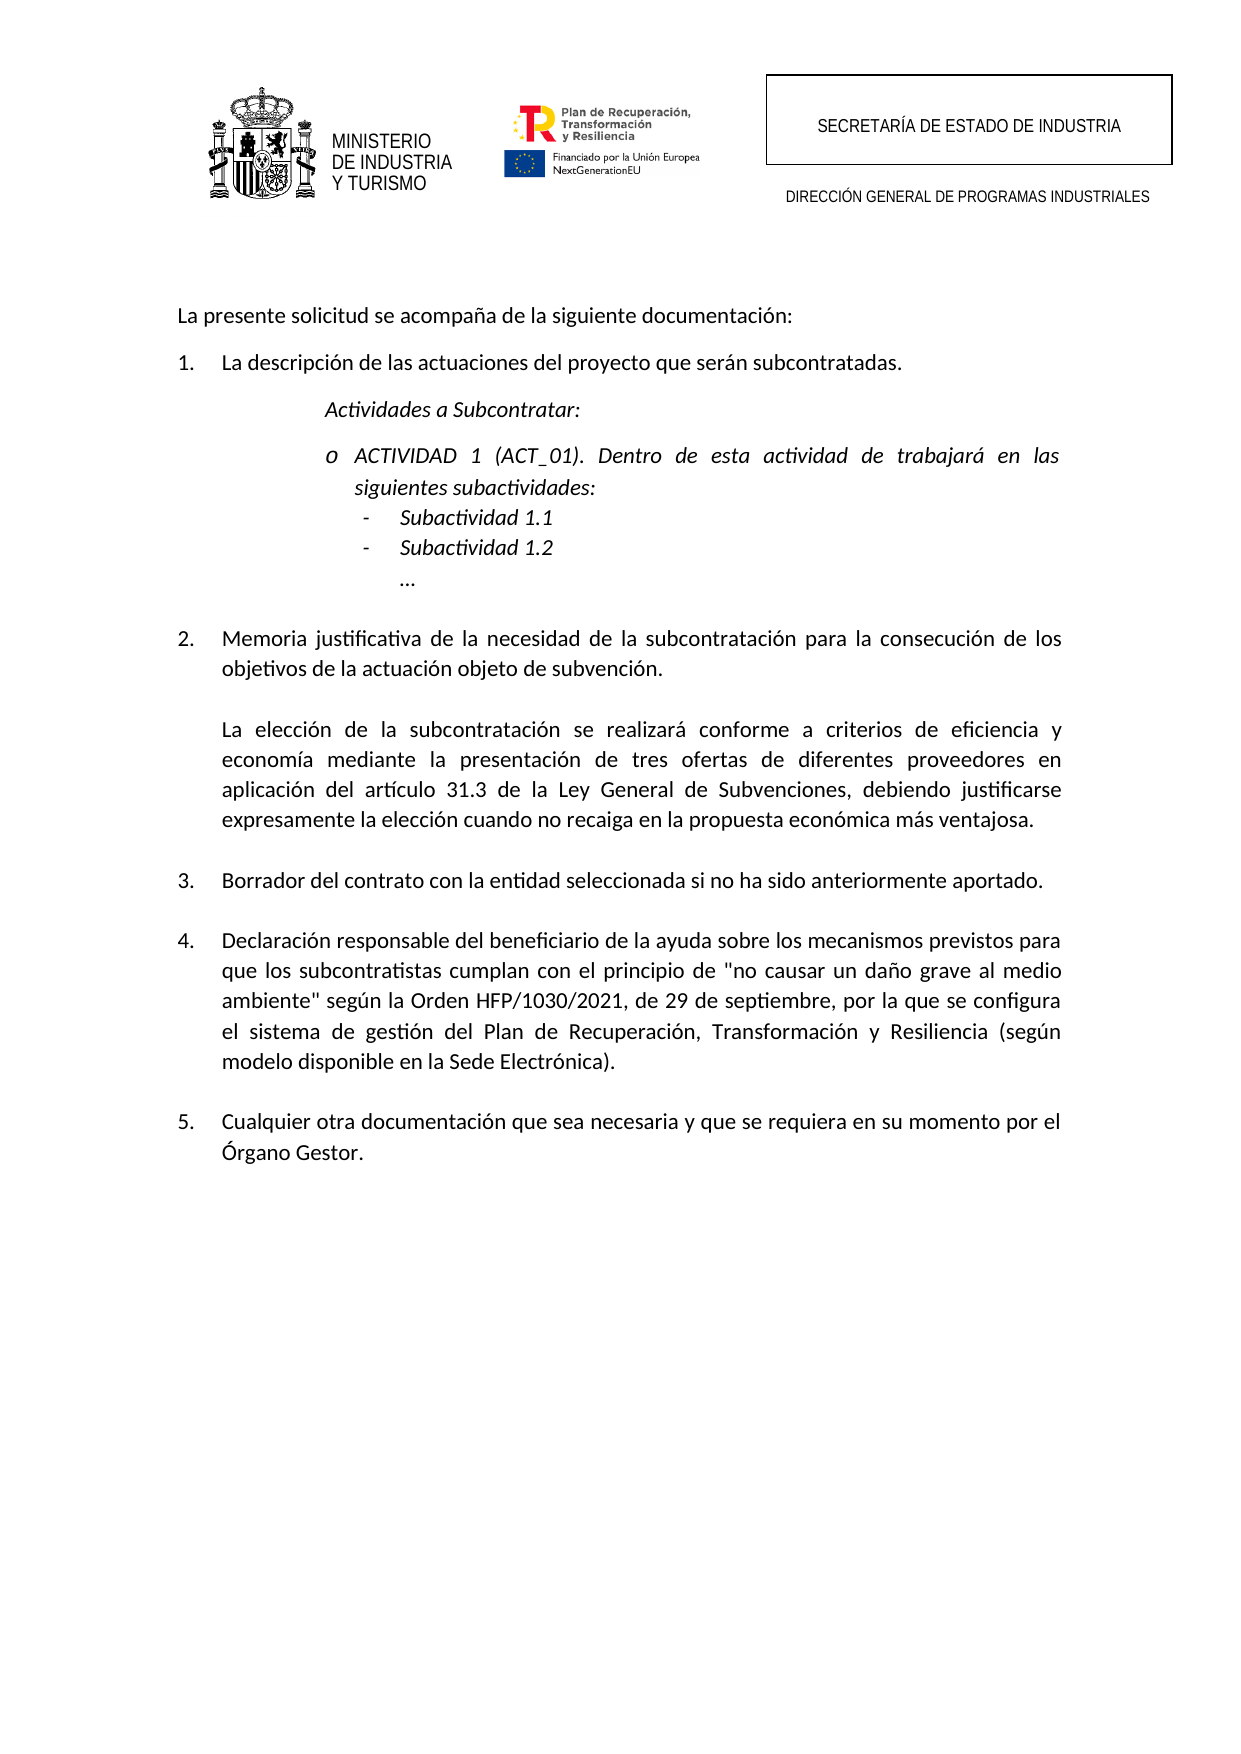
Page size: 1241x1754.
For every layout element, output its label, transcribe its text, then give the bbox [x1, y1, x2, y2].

list La elección de la subcontratación se realizará conforme a criterios de eficiencia y economía mediante la presentación de tres ofertas de diferentes proveedores en aplicación del artículo 31.3 de la Ley General de Subvenciones, debiendo justificarse expresamente la elección cuando no recaiga en la propuesta económica más ventajosa. [222, 715, 1063, 833]
text Actividades a Subcontratar: [325, 395, 1063, 423]
list Cualquier otra documentación que sea necesaria y que se requiera en su momento por el Órgano Gestor. [177, 1107, 1063, 1166]
list ACTIVIDAD 1 (ACT_01). Dentro de esta actividad de trabajará en las siguientes subactividades: [325, 442, 1063, 501]
list La descripción de las actuaciones del proyecto que serán subcontratadas. [177, 348, 1063, 376]
list Declaración responsable del beneficiario de la ayuda sobre los mecanismos previstos para que los subcontratistas cumplan con el principio de "no causar un daño grave al medio ambiente" según la Orden HFP/1030/2021, de 29 de septiembre, por la que se configura el sistema de gestión del Plan de Recuperación, Transformación y Resiliencia (según modelo disponible en la Sede Electrónica). [177, 926, 1063, 1075]
list Memoria justificativa de la necesidad de la subcontratación para la consecución de los objetivos de la actuación objeto de subvención. [177, 624, 1063, 682]
picture [192, 80, 328, 218]
list Borrador del contrato con la entidad seleccionada si no ha sido anteriormente aportado. [177, 866, 1063, 894]
text La presente solicitud se acompaña de la siguiente documentación: [177, 301, 1063, 329]
list Subactividad 1.1 [362, 503, 1063, 531]
list … [400, 564, 1063, 592]
list Subactividad 1.2 [362, 533, 1063, 561]
picture [502, 102, 705, 180]
